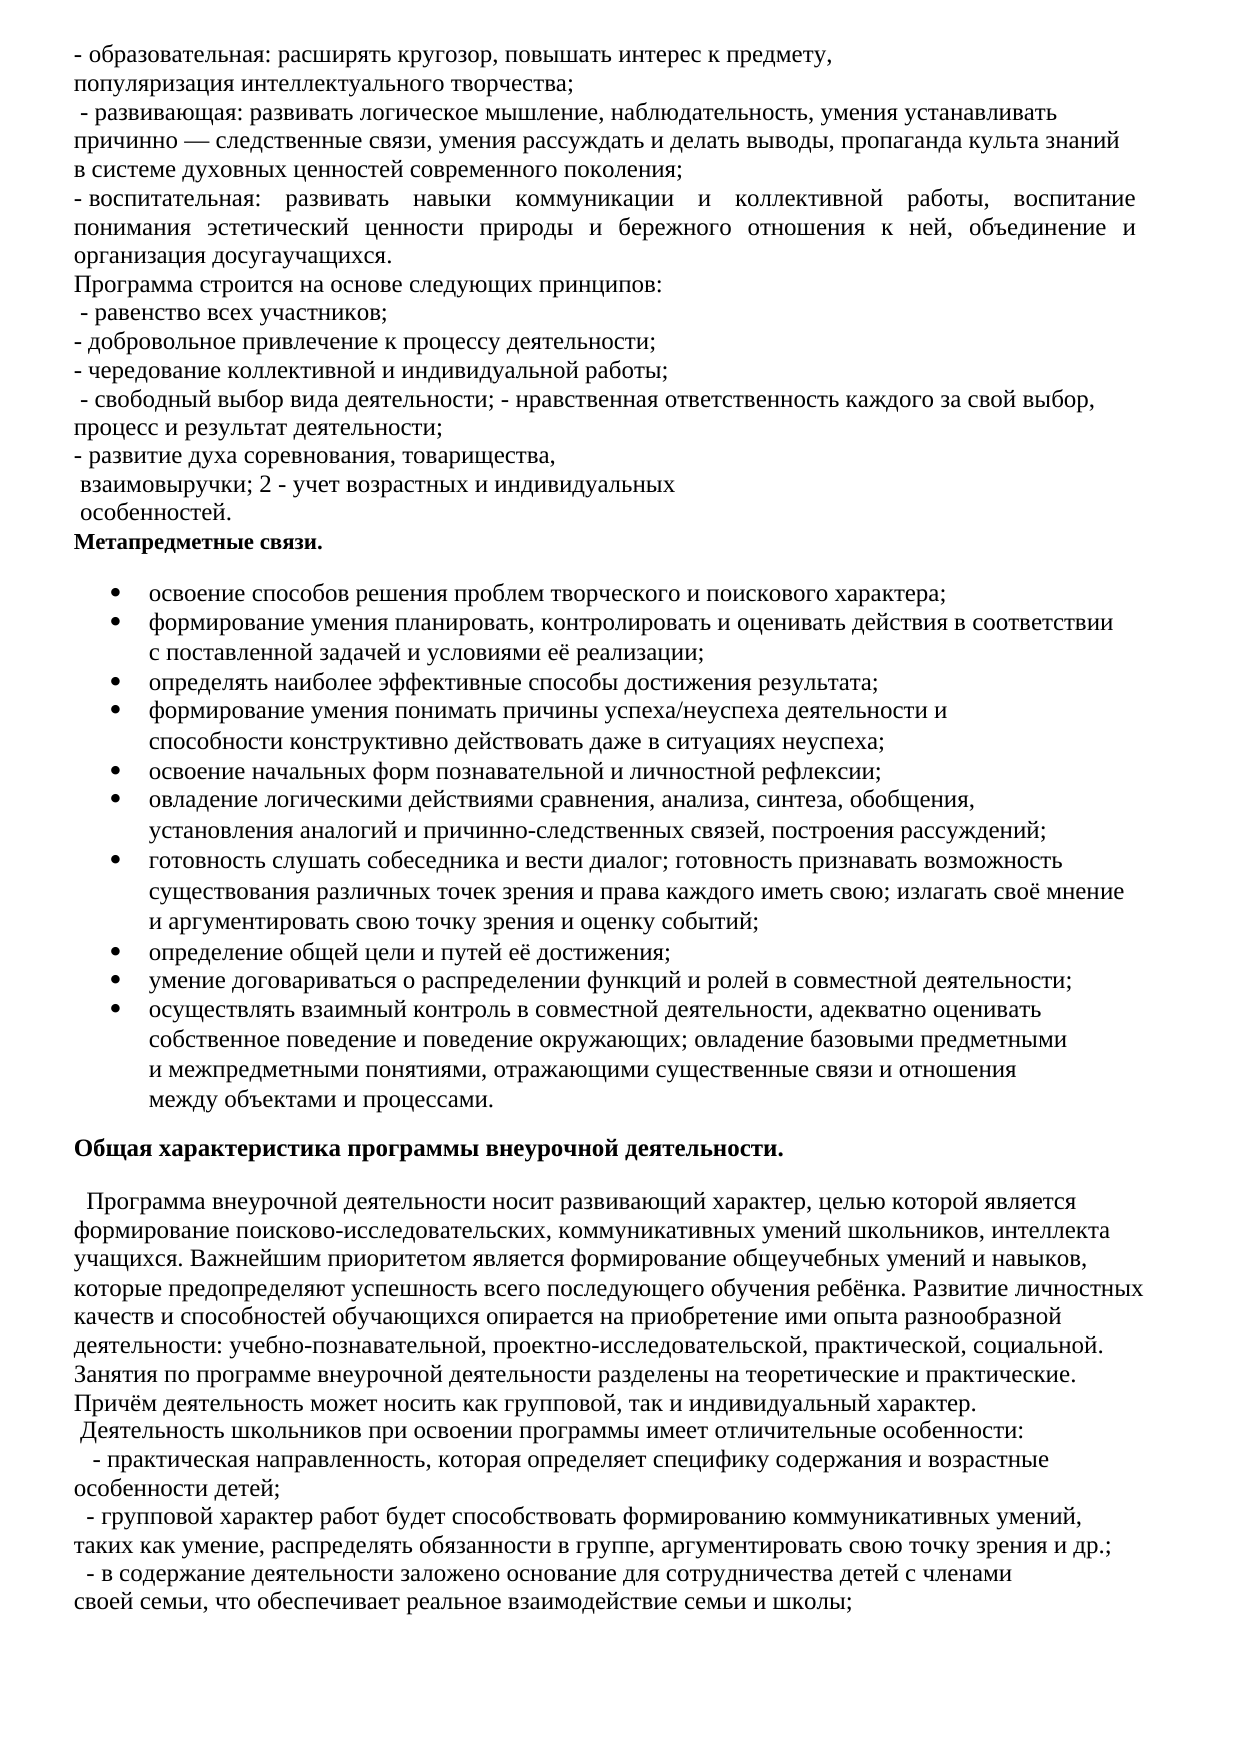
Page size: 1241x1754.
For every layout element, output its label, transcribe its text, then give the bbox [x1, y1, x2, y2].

text которые предопределяют успешность всего последующего обучения ребёнка. Развитие личностных качеств и способностей обучающихся опирается на приобретение ими опыта разнообразной деятельности: учебно-познавательной, проектно-исследовательской, практической, социальной. [73, 1273, 1144, 1359]
list формирование умения планировать, контролировать и оценивать действия в соответствии с поставленной задачей и условиями её реализации; [111, 607, 1128, 666]
list определять наиболее эффективные способы достижения результата; [111, 667, 1196, 696]
list определение общей цели и путей её достижения; [111, 937, 1196, 965]
text Метапредметные связи. [73, 528, 1196, 554]
list чередование коллективной и индивидуальной работы; [73, 355, 1196, 384]
list овладение логическими действиями сравнения, анализа, синтеза, обобщения, установления аналогий и причинно-следственных связей, построения рассуждений; [111, 784, 1124, 844]
list образовательная: расширять кругозор, повышать интерес к предмету, популяризация интеллектуального творчества; [73, 39, 999, 97]
list освоение начальных форм познавательной и личностной рефлексии; [111, 756, 1196, 784]
text Деятельность школьников при освоении программы имеет отличительные особенности: [80, 1416, 1196, 1444]
list развитие духа соревнования, товарищества, взаимовыручки; 2 - учет возрастных и индивидуальных особенностей. [73, 441, 733, 526]
list групповой характер работ будет способствовать формированию коммуникативных умений, таких как умение, распределять обязанности в группе, аргументировать свою точку зрения и др.; [73, 1502, 1146, 1558]
list равенство всех участников; [80, 298, 1196, 326]
list в содержание деятельности заложено основание для сотрудничества детей с членами своей семьи, что обеспечивает реальное взаимодействие семьи и школы; [73, 1558, 1078, 1615]
list готовность слушать собеседника и вести диалог; готовность признавать возможность существования различных точек зрения и права каждого иметь свою; излагать своё мнение и аргументировать свою точку зрения и оценку событий; [111, 845, 1144, 935]
list формирование умения понимать причины успеха/неуспеха деятельности и способности конструктивно действовать даже в ситуациях неуспеха; [111, 696, 1088, 754]
list осуществлять взаимный контроль в совместной деятельности, адекватно оценивать собственное поведение и поведение окружающих; овладение базовыми предметными и межпредметными понятиями, отражающими существенные связи и отношения между объектами и процессами. [111, 994, 1087, 1113]
list освоение способов решения проблем творческого и поискового характера; [111, 578, 1196, 607]
list развивающая: развивать логическое мышление, наблюдательность, умения устанавливать причинно — следственные связи, умения рассуждать и делать выводы, пропаганда культа знаний в системе духовных ценностей современного поколения; [73, 97, 1137, 183]
list практическая направленность, которая определяет специфику содержания и возрастные особенности детей; [73, 1444, 1049, 1502]
subtitle Общая характеристика программы внеурочной деятельности. [73, 1133, 1196, 1162]
text Программа строится на основе следующих принципов: [73, 269, 1196, 298]
list умение договариваться о распределении функций и ролей в совместной деятельности; [111, 965, 1196, 994]
list свободный выбор вида деятельности; - нравственная ответственность каждого за свой выбор, процесс и результат деятельности; [73, 384, 1096, 441]
text Занятия по программе внеурочной деятельности разделены на теоретические и практические. Причём деятельность может носить как групповой, так и индивидуальный характер. [73, 1359, 1143, 1416]
list воспитательная: развивать навыки коммуникации и коллективной работы, воспитание понимания эстетический ценности природы и бережного отношения к ней, объединение и организация досугаучащихся. [73, 183, 1136, 269]
list добровольное привлечение к процессу деятельности; [73, 326, 1196, 355]
text Программа внеурочной деятельности носит развивающий характер, целью которой является формирование поисково-исследовательских, коммуникативных умений школьников, интеллекта учащихся. Важнейшим приоритетом является формирование общеучебных умений и навыков, [73, 1186, 1144, 1272]
